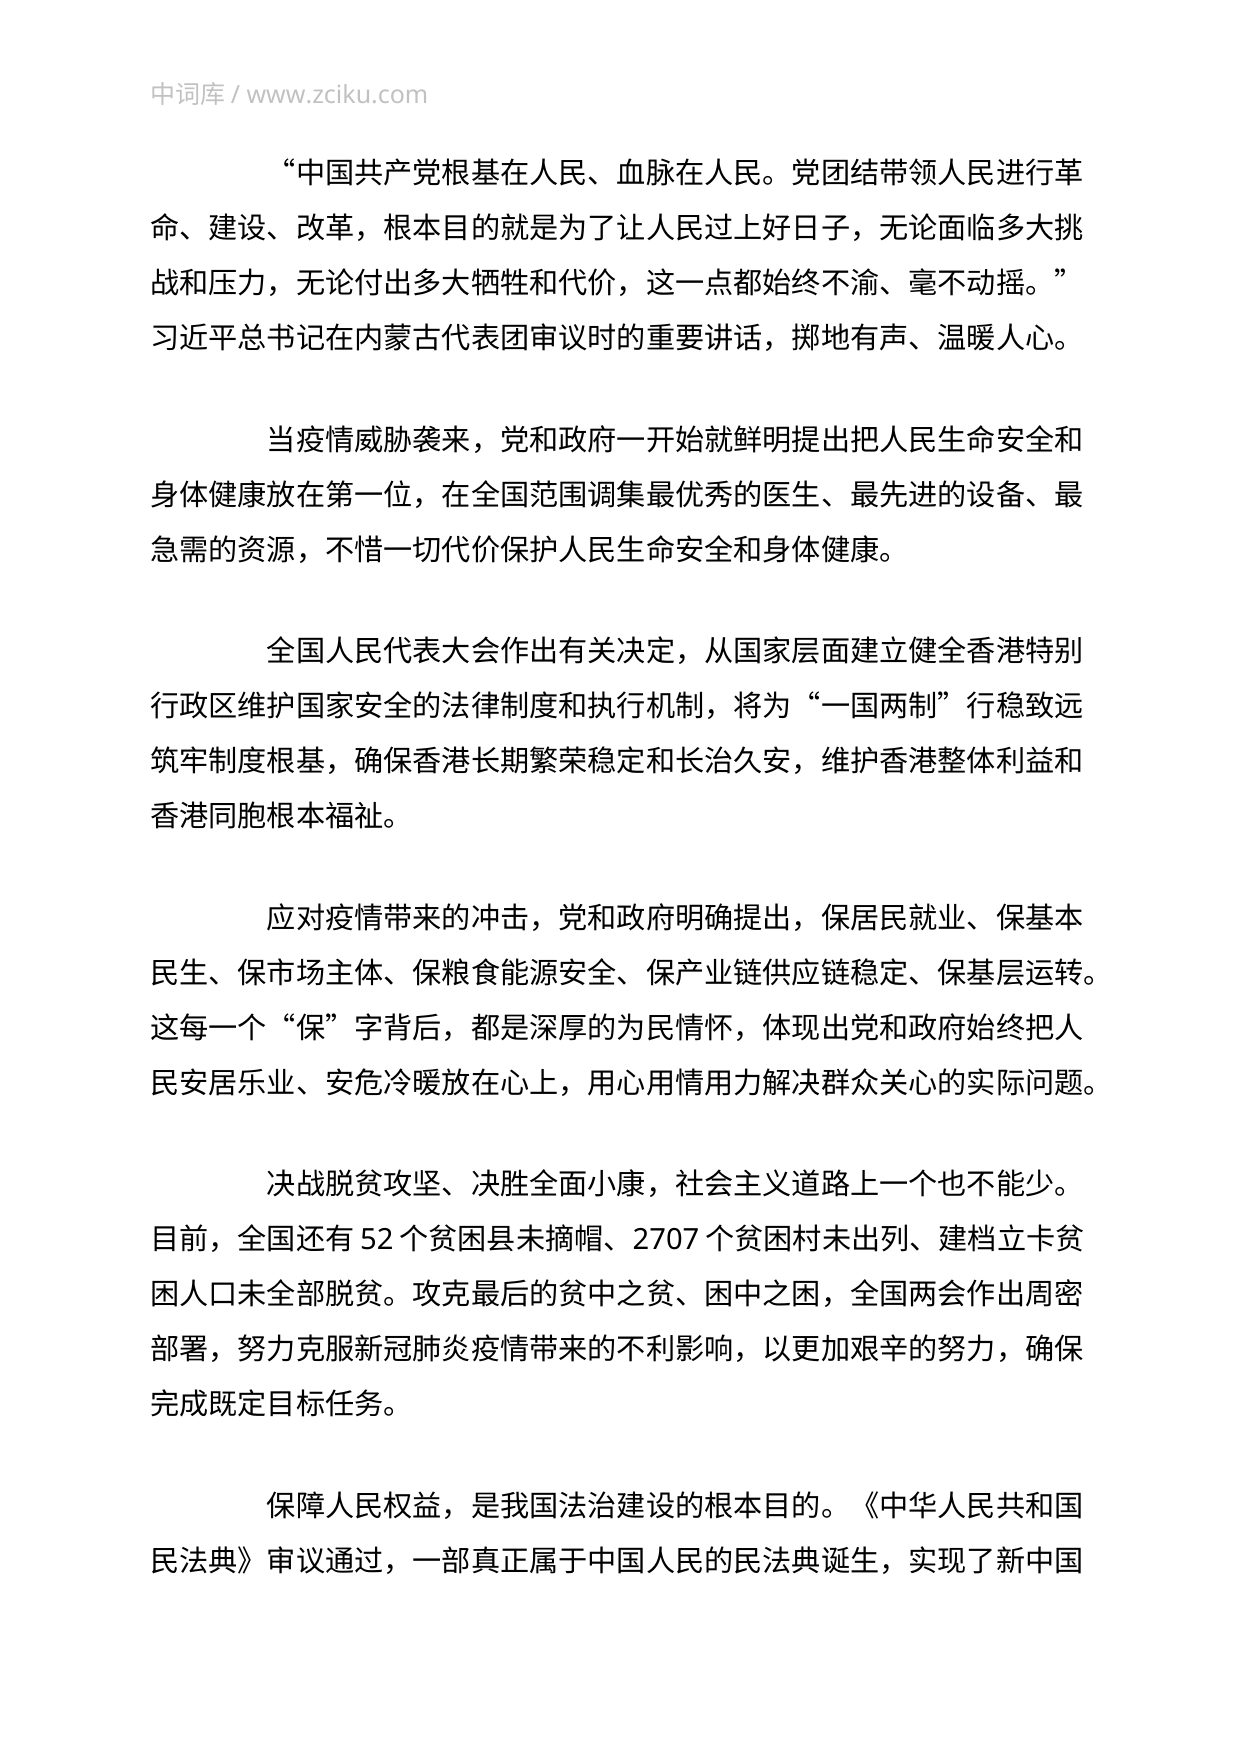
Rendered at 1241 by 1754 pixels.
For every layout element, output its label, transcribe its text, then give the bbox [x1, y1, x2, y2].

text 决战脱贫攻坚、决胜全面小康，社会主义道路上一个也不能少。目前，全国还有52个贫困县未摘帽、2707个贫困村未出列、建档立卡贫困人口未全部脱贫。攻克最后的贫中之贫、困中之困，全国两会作出周密部署，努力克服新冠肺炎疫情带来的不利影响，以更加艰辛的努力，确保完成既定目标任务。 [150, 1161, 1090, 1423]
text 应对疫情带来的冲击，党和政府明确提出，保居民就业、保基本民生、保市场主体、保粮食能源安全、保产业链供应链稳定、保基层运转。这每一个“保”字背后，都是深厚的为民情怀，体现出党和政府始终把人民安居乐业、安危冷暖放在心上，用心用情用力解决群众关心的实际问题。 [150, 894, 1090, 1101]
text “中国共产党根基在人民、血脉在人民。党团结带领人民进行革命、建设、改革，根本目的就是为了让人民过上好日子，无论面临多大挑战和压力，无论付出多大牺牲和代价，这一点都始终不渝、毫不动摇。”习近平总书记在内蒙古代表团审议时的重要讲话，掷地有声、温暖人心。 [150, 150, 1090, 357]
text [150, 1482, 1090, 1579]
text 全国人民代表大会作出有关决定，从国家层面建立健全香港特别行政区维护国家安全的法律制度和执行机制，将为“一国两制”行稳致远筑牢制度根基，确保香港长期繁荣稳定和长治久安，维护香港整体利益和香港同胞根本福祉。 [150, 628, 1090, 835]
text 当疫情威胁袭来，党和政府一开始就鲜明提出把人民生命安全和身体健康放在第一位，在全国范围调集最优秀的医生、最先进的设备、最急需的资源，不惜一切代价保护人民生命安全和身体健康。 [150, 416, 1090, 568]
